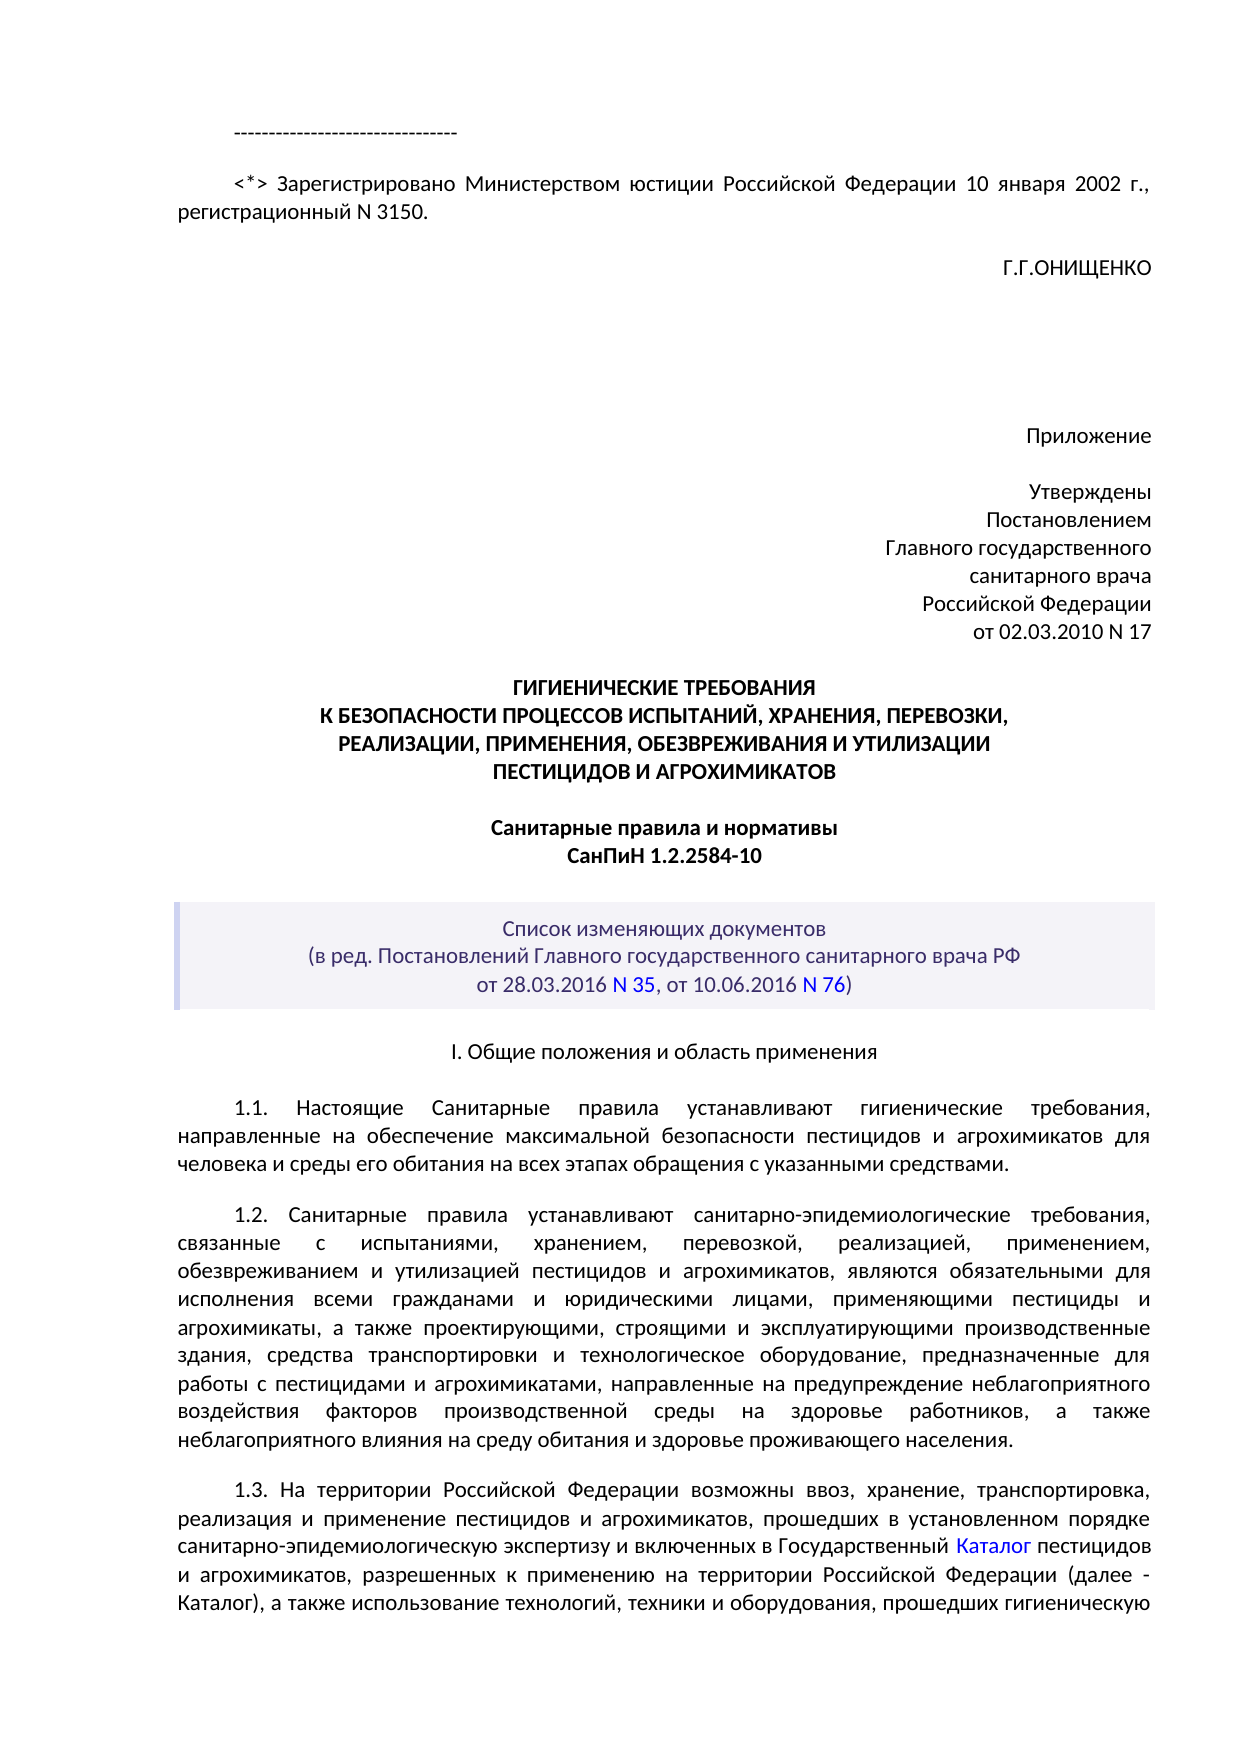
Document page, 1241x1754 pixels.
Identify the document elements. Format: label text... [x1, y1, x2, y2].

text -------------------------------- [177, 118, 1152, 146]
text Утверждены [177, 477, 1152, 505]
text Главного государственного [177, 533, 1152, 561]
title К БЕЗОПАСНОСТИ ПРОЦЕССОВ ИСПЫТАНИЙ, ХРАНЕНИЯ, ПЕРЕВОЗКИ, [177, 701, 1152, 729]
text 1.1. Настоящие Санитарные правила устанавливают гигиенические требования, направленные на обеспечение максимальной безопасности пестицидов и агрохимикатов для человека и среды его обитания на всех этапах обращения с указанными средствами. [177, 1093, 1152, 1178]
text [177, 1476, 1152, 1616]
text 1.2. Санитарные правила устанавливают санитарно-эпидемиологические требования, связанные с испытаниями, хранением, перевозкой, реализацией, применением, обезвреживанием и утилизацией пестицидов и агрохимикатов, являются обязательными для исполнения всеми гражданами и юридическими лицами, применяющими пестициды и агрохимикаты, а также проектирующими, строящими и эксплуатирующими производственные здания, средства транспортировки и технологическое оборудование, предназначенные для работы с пестицидами и агрохимикатами, направленные на предупреждение неблагоприятного воздействия факторов производственной среды на здоровье работников, а также неблагоприятного влияния на среду обитания и здоровье проживающего населения. [177, 1201, 1152, 1453]
text Приложение [177, 421, 1152, 449]
title Санитарные правила и нормативы [177, 813, 1152, 842]
title СанПиН 1.2.2584-10 [177, 842, 1152, 869]
title ГИГИЕНИЧЕСКИЕ ТРЕБОВАНИЯ [177, 673, 1152, 701]
title РЕАЛИЗАЦИИ, ПРИМЕНЕНИЯ, ОБЕЗВРЕЖИВАНИЯ И УТИЛИЗАЦИИ [177, 729, 1152, 757]
text Постановлением [177, 505, 1152, 533]
text санитарного врача [177, 561, 1152, 589]
text Российской Федерации [177, 589, 1152, 617]
title ПЕСТИЦИДОВ И АГРОХИМИКАТОВ [177, 757, 1152, 786]
text <*> Зарегистрировано Министерством юстиции Российской Федерации 10 января 2002 г., регистрационный N 3150. [177, 169, 1152, 225]
text I. Общие положения и область применения [177, 1037, 1152, 1066]
text от 02.03.2010 N 17 [177, 617, 1152, 645]
table_header Список изменяющих документов (в ред. Постановлений Главного государственного санитарного врача РФ от 28.03.2016 N 35, от 10.06.2016 N 76) [180, 902, 1149, 1009]
text Г.Г.ОНИЩЕНКО [177, 253, 1152, 281]
